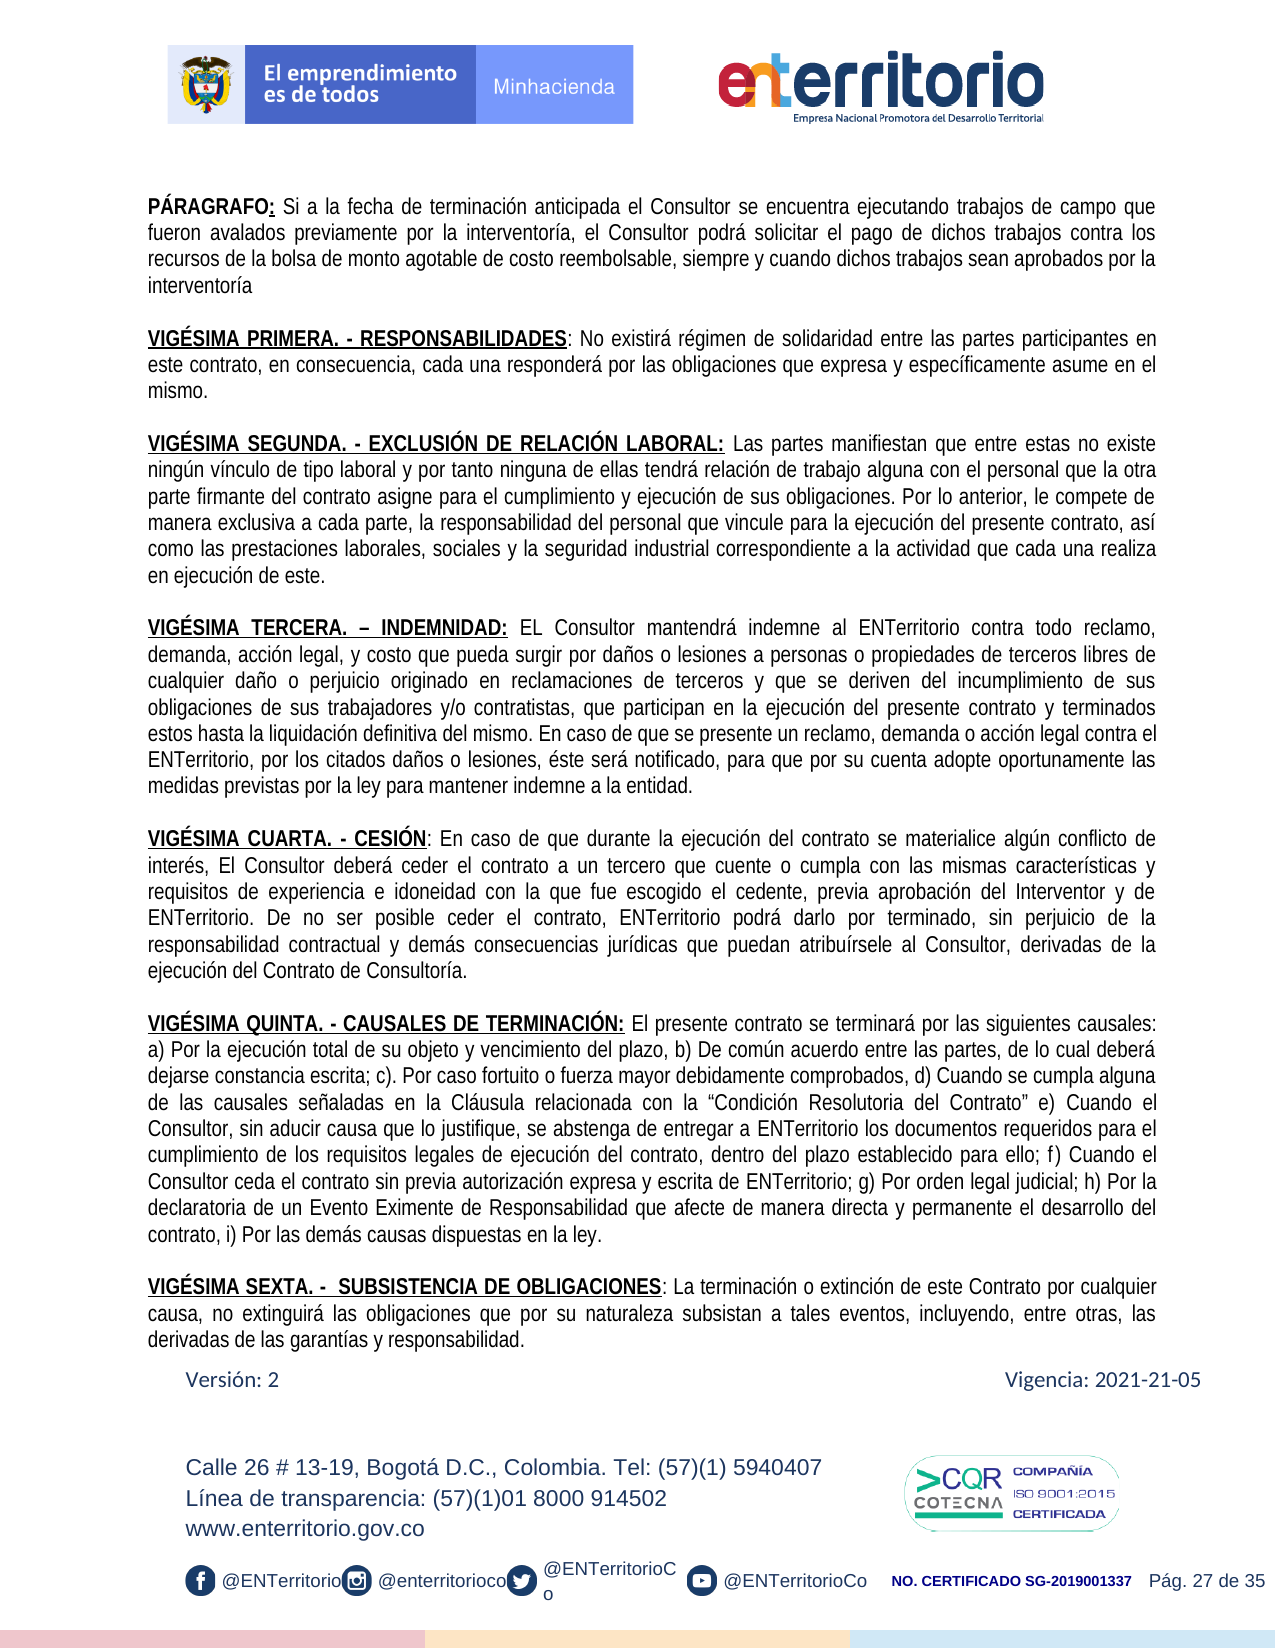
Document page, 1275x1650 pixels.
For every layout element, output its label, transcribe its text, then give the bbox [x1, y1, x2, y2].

picture [185, 1565, 216, 1596]
picture [687, 1565, 717, 1596]
text VIGÉSIMA CUARTA. - CESIÓN: En caso de que durante la ejecución del contrato se materialice algún conflicto de interés, El Consultor deberá ceder el contrato a un tercero que cuente o cumpla con las mismas características y requisitos de experiencia e idoneidad con la que fue escogido el cedente, previa aprobación del Interventor y de ENTerritorio. De no ser posible ceder el contrato, ENTerritorio podrá darlo por terminado, sin perjuicio de la responsabilidad contractual y demás consecuencias jurídicas que puedan atribuírsele al Consultor, derivadas de la ejecución del Contrato de Consultoría. [148, 825, 1157, 983]
text VIGÉSIMA PRIMERA. - RESPONSABILIDADES: No existirá régimen de solidaridad entre las partes participantes en este contrato, en consecuencia, cada una responderá por las obligaciones que expresa y específicamente asume en el mismo. [148, 324, 1157, 403]
text VIGÉSIMA QUINTA. - CAUSALES DE TERMINACIÓN: El presente contrato se terminará por las siguientes causales: a) Por la ejecución total de su objeto y vencimiento del plazo, b) De común acuerdo entre las partes, de lo cual deberá dejarse constancia escrita; c). Por caso fortuito o fuerza mayor debidamente comprobados, d) Cuando se cumpla alguna de las causales señaladas en la Cláusula relacionada con la “Condición Resolutoria del Contrato” e) Cuando el Consultor, sin aducir causa que lo justifique, se abstenga de entregar a ENTerritorio los documentos requeridos para el cumplimiento de los requisitos legales de ejecución del contrato, dentro del plazo establecido para ello; f) Cuando el Consultor ceda el contrato sin previa autorización expresa y escrita de ENTerritorio; g) Por orden legal judicial; h) Por la declaratoria de un Evento Eximente de Responsabilidad que afecte de manera directa y permanente el desarrollo del contrato, i) Por las demás causas dispuestas en la ley. [148, 1010, 1157, 1247]
text VIGÉSIMA TERCERA. – INDEMNIDAD: EL Consultor mantendrá indemne al ENTerritorio contra todo reclamo, demanda, acción legal, y costo que pueda surgir por daños o lesiones a personas o propiedades de terceros libres de cualquier daño o perjuicio originado en reclamaciones de terceros y que se deriven del incumplimiento de sus obligaciones de sus trabajadores y/o contratistas, que participan en la ejecución del presente contrato y terminados estos hasta la liquidación definitiva del mismo. En caso de que se presente un reclamo, demanda o acción legal contra el ENTerritorio, por los citados daños o lesiones, éste será notificado, para que por su cuenta adopte oportunamente las medidas previstas por la ley para mantener indemne a la entidad. [148, 614, 1157, 799]
picture [904, 1454, 1120, 1532]
text VIGÉSIMA SEXTA. - SUBSISTENCIA DE OBLIGACIONES: La terminación o extinción de este Contrato por cualquier causa, no extinguirá las obligaciones que por su naturaleza subsistan a tales eventos, incluyendo, entre otras, las derivadas de las garantías y responsabilidad. [148, 1273, 1157, 1352]
picture [341, 1565, 372, 1596]
picture [718, 50, 1044, 124]
text PÁRAGRAFO: Si a la fecha de terminación anticipada el Consultor se encuentra ejecutando trabajos de campo que fueron avalados previamente por la interventoría, el Consultor podrá solicitar el pago de dichos trabajos contra los recursos de la bolsa de monto agotable de costo reembolsable, siempre y cuando dichos trabajos sean aprobados por la interventoría [148, 193, 1157, 298]
picture [506, 1565, 537, 1596]
text VIGÉSIMA SEGUNDA. - EXCLUSIÓN DE RELACIÓN LABORAL: Las partes manifiestan que entre estas no existe ningún vínculo de tipo laboral y por tanto ninguna de ellas tendrá relación de trabajo alguna con el personal que la otra parte firmante del contrato asigne para el cumplimiento y ejecución de sus obligaciones. Por lo anterior, le compete de manera exclusiva a cada parte, la responsabilidad del personal que vincule para la ejecución del presente contrato, así como las prestaciones laborales, sociales y la seguridad industrial correspondiente a la actividad que cada una realiza en ejecución de este. [148, 430, 1157, 588]
picture [167, 45, 634, 124]
